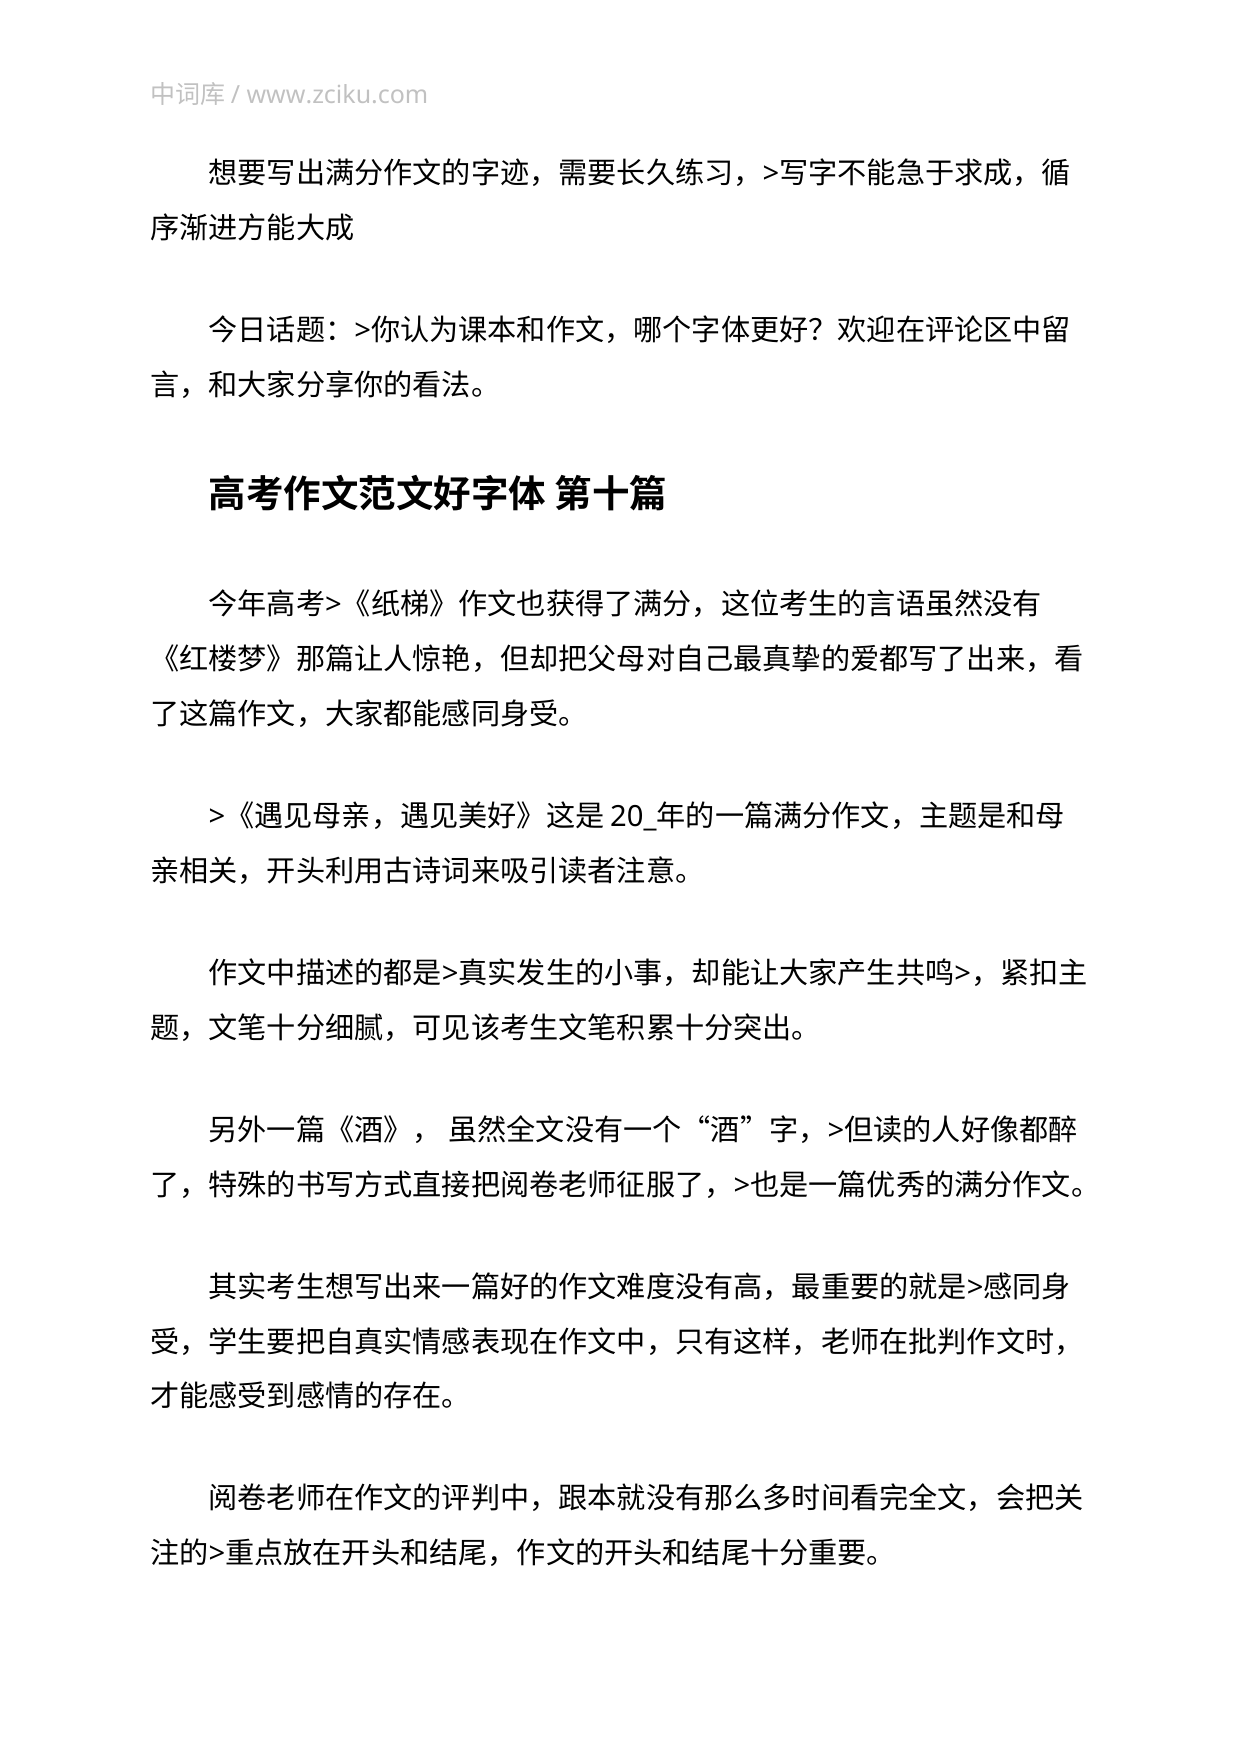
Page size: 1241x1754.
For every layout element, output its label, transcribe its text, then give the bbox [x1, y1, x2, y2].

text >《遇见母亲，遇见美好》这是20_年的一篇满分作文，主题是和母亲相关，开头利用古诗词来吸引读者注意。 [150, 793, 1090, 890]
text 作文中描述的都是>真实发生的小事，却能让大家产生共鸣>，紧扣主题，文笔十分细腻，可见该考生文笔积累十分突出。 [150, 949, 1090, 1047]
text 今年高考>《纸梯》作文也获得了满分，这位考生的言语虽然没有《红楼梦》那篇让人惊艳，但却把父母对自己最真挚的爱都写了出来，看了这篇作文，大家都能感同身受。 [150, 581, 1090, 733]
text 另外一篇《酒》， 虽然全文没有一个“酒”字，>但读的人好像都醉了，特殊的书写方式直接把阅卷老师征服了，>也是一篇优秀的满分作文。 [150, 1106, 1090, 1203]
text 阅卷老师在作文的评判中，跟本就没有那么多时间看完全文，会把关注的>重点放在开头和结尾，作文的开头和结尾十分重要。 [150, 1475, 1090, 1572]
text 高考作文范文好字体 第十篇 [150, 463, 1090, 518]
text 今日话题：>你认为课本和作文，哪个字体更好？欢迎在评论区中留言，和大家分享你的看法。 [150, 307, 1090, 404]
text 其实考生想写出来一篇好的作文难度没有高，最重要的就是>感同身受，学生要把自真实情感表现在作文中，只有这样，老师在批判作文时，才能感受到感情的存在。 [150, 1263, 1090, 1415]
text 想要写出满分作文的字迹，需要长久练习，>写字不能急于求成，循序渐进方能大成 [150, 150, 1090, 247]
